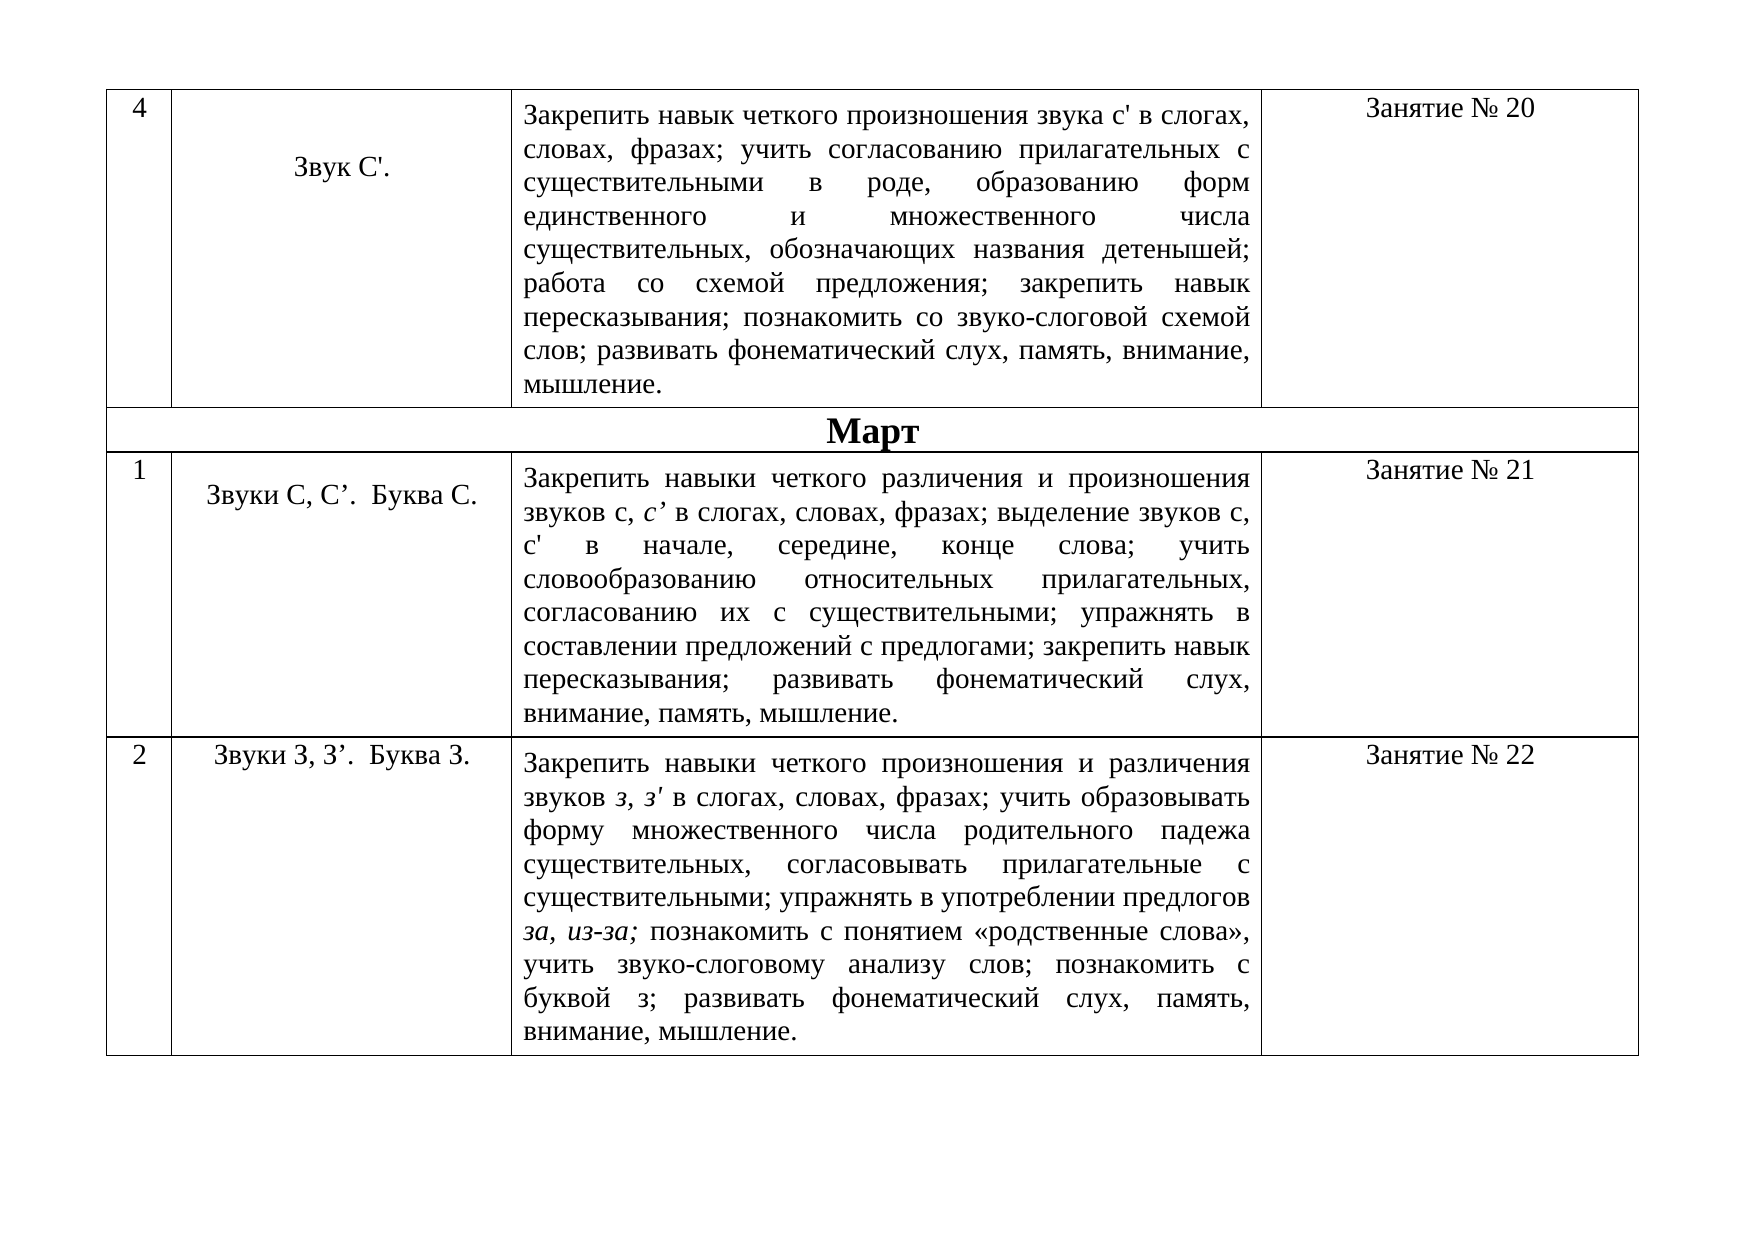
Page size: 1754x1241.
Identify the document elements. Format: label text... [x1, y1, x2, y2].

table_cell Закрепить навык четкого произношения звука с' в слогах, словах, фразах; учить согласованию прилагательных с существительными в роде, образованию форм единственного и множественного числа существительных, обозначающих названия детенышей; работа со схемой предложения; закрепить навык пересказывания; познакомить со звуко-слоговой схемой слов; развивать фонематический слух, память, внимание, мышление. [512, 90, 1261, 407]
table_cell Занятие № 21 [1262, 453, 1638, 736]
table_cell 4 [107, 90, 171, 407]
table_cell Звуки С, С’. Буква С. [172, 453, 511, 736]
table_cell Занятие № 20 [1262, 90, 1638, 407]
table_cell 2 [107, 738, 171, 1055]
table_cell Занятие № 22 [1262, 738, 1638, 1055]
table_cell 1 [107, 453, 171, 736]
table_cell Звук С'. [172, 90, 511, 407]
table_cell Март [107, 408, 1638, 451]
table_cell Закрепить навыки четкого произношения и различения звуков з, з' в слогах, словах, фразах; учить образовывать форму множественного числа родительного падежа существительных, согласовывать прилагательные с существительными; упражнять в употреблении предлогов за, из-за; познакомить с понятием «родственные слова», учить звуко-слоговому анализу слов; познакомить с буквой з; развивать фонематический слух, память, внимание, мышление. [512, 738, 1261, 1055]
table_cell Звуки З, З’. Буква З. [172, 738, 511, 1055]
table_cell Закрепить навыки четкого различения и произношения звуков с, с’ в слогах, словах, фразах; выделение звуков с, с' в начале, середине, конце слова; учить словообразованию относительных прилагательных, согласованию их с существительными; упражнять в составлении предложений с предлогами; закрепить навык пересказывания; развивать фонематический слух, внимание, память, мышление. [512, 453, 1261, 736]
